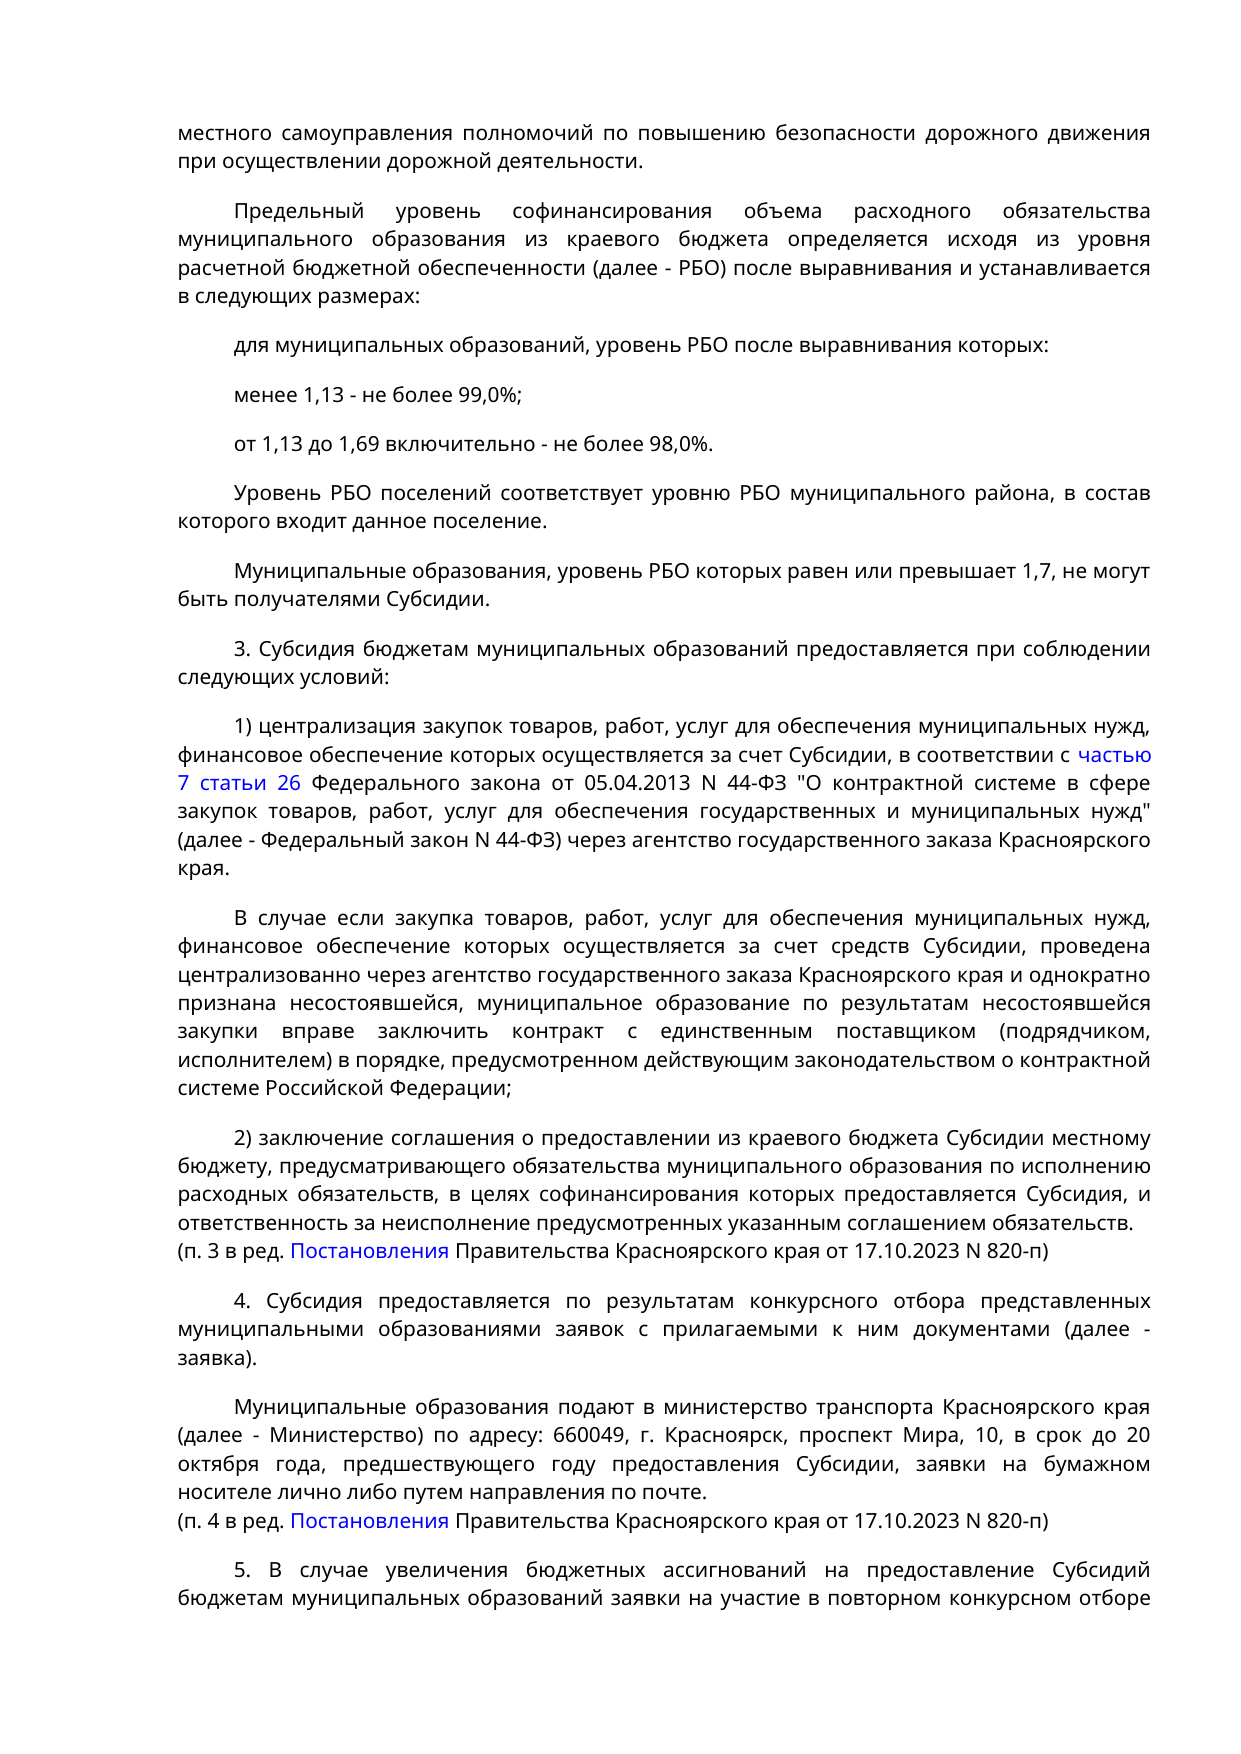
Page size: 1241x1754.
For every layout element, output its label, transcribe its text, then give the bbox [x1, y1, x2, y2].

text от 1,13 до 1,69 включительно - не более 98,0%. [177, 429, 1152, 457]
text менее 1,13 - не более 99,0%; [177, 380, 1152, 408]
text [177, 1555, 1152, 1612]
text Предельный уровень софинансирования объема расходного обязательства муниципального образования из краевого бюджета определяется исходя из уровня расчетной бюджетной обеспеченности (далее - РБО) после выравнивания и устанавливается в следующих размерах: [177, 196, 1152, 309]
text 2) заключение соглашения о предоставлении из краевого бюджета Субсидии местному бюджету, предусматривающего обязательства муниципального образования по исполнению расходных обязательств, в целях софинансирования которых предоставляется Субсидия, и ответственность за неисполнение предусмотренных указанным соглашением обязательств. [177, 1123, 1152, 1236]
text Уровень РБО поселений соответствует уровню РБО муниципального района, в состав которого входит данное поселение. [177, 478, 1152, 535]
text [177, 118, 1152, 175]
text (п. 4 в ред. Постановления Правительства Красноярского края от 17.10.2023 N 820-п) [177, 1506, 1152, 1534]
text для муниципальных образований, уровень РБО после выравнивания которых: [177, 330, 1152, 359]
text 1) централизация закупок товаров, работ, услуг для обеспечения муниципальных нужд, финансовое обеспечение которых осуществляется за счет Субсидии, в соответствии с частью 7 статьи 26 Федерального закона от 05.04.2013 N 44-ФЗ "О контрактной системе в сфере закупок товаров, работ, услуг для обеспечения государственных и муниципальных нужд" (далее - Федеральный закон N 44-ФЗ) через агентство государственного заказа Красноярского края. [177, 711, 1152, 882]
text В случае если закупка товаров, работ, услуг для обеспечения муниципальных нужд, финансовое обеспечение которых осуществляется за счет средств Субсидии, проведена централизованно через агентство государственного заказа Красноярского края и однократно признана несостоявшейся, муниципальное образование по результатам несостоявшейся закупки вправе заключить контракт с единственным поставщиком (подрядчиком, исполнителем) в порядке, предусмотренном действующим законодательством о контрактной системе Российской Федерации; [177, 903, 1152, 1102]
text (п. 3 в ред. Постановления Правительства Красноярского края от 17.10.2023 N 820-п) [177, 1237, 1152, 1265]
text 4. Субсидия предоставляется по результатам конкурсного отбора представленных муниципальными образованиями заявок с прилагаемыми к ним документами (далее - заявка). [177, 1286, 1152, 1371]
text Муниципальные образования, уровень РБО которых равен или превышает 1,7, не могут быть получателями Субсидии. [177, 556, 1152, 613]
text Муниципальные образования подают в министерство транспорта Красноярского края (далее - Министерство) по адресу: 660049, г. Красноярск, проспект Мира, 10, в срок до 20 октября года, предшествующего году предоставления Субсидии, заявки на бумажном носителе лично либо путем направления по почте. [177, 1392, 1152, 1506]
text 3. Субсидия бюджетам муниципальных образований предоставляется при соблюдении следующих условий: [177, 634, 1152, 691]
